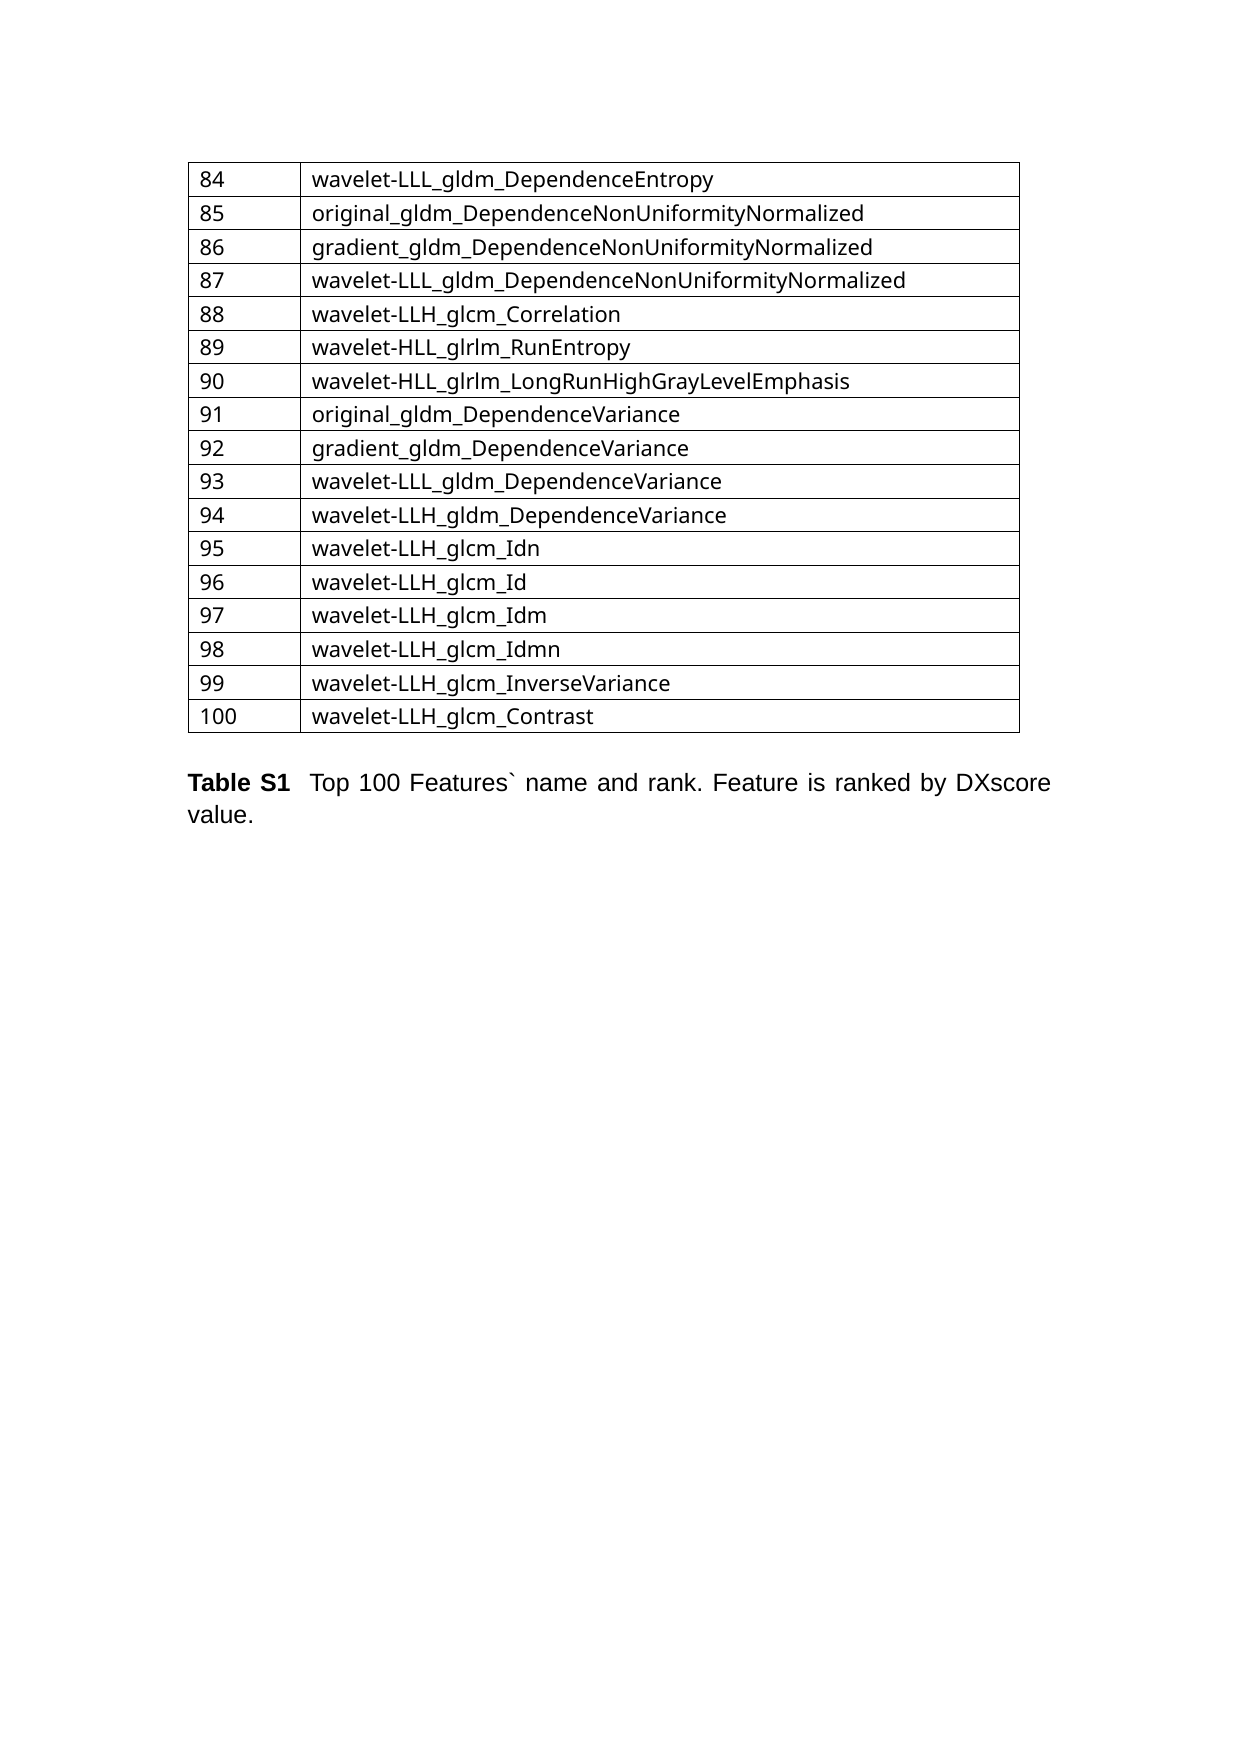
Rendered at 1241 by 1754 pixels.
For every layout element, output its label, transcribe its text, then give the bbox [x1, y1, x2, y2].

table_cell 93 [189, 465, 300, 497]
table_cell 96 [189, 566, 300, 598]
table_cell wavelet-LLL_gldm_DependenceEntropy [301, 163, 1019, 196]
table_cell wavelet-LLH_glcm_Idmn [301, 633, 1019, 665]
table_cell 90 [189, 364, 300, 397]
table_cell 94 [189, 499, 300, 531]
table_cell wavelet-LLH_glcm_InverseVariance [301, 666, 1019, 699]
table_cell original_gldm_DependenceNonUniformityNormalized [301, 197, 1019, 229]
table_cell 89 [189, 331, 300, 363]
table_cell original_gldm_DependenceVariance [301, 398, 1019, 430]
table_cell 84 [189, 163, 300, 196]
table_cell 88 [189, 297, 300, 330]
table_cell 95 [189, 532, 300, 564]
table_cell 87 [189, 264, 300, 296]
table_cell wavelet-LLH_glcm_Idm [301, 599, 1019, 632]
table_cell 100 [189, 700, 300, 732]
table_cell wavelet-LLH_glcm_Idn [301, 532, 1019, 564]
table_cell wavelet-HLL_glrlm_RunEntropy [301, 331, 1019, 363]
table_cell gradient_gldm_DependenceNonUniformityNormalized [301, 230, 1019, 263]
table_cell 99 [189, 666, 300, 699]
table_cell wavelet-LLH_gldm_DependenceVariance [301, 499, 1019, 531]
table_cell 97 [189, 599, 300, 632]
table_cell wavelet-LLH_glcm_Id [301, 566, 1019, 598]
text Table S1 Top 100 Features` name and rank. Feature is ranked by DXscore value. [187, 766, 1053, 831]
table_cell wavelet-LLH_glcm_Correlation [301, 297, 1019, 330]
table_cell gradient_gldm_DependenceVariance [301, 431, 1019, 464]
table_cell wavelet-LLL_gldm_DependenceNonUniformityNormalized [301, 264, 1019, 296]
table_cell 86 [189, 230, 300, 263]
table_cell wavelet-LLH_glcm_Contrast [301, 700, 1019, 732]
table_cell 85 [189, 197, 300, 229]
table_cell 92 [189, 431, 300, 464]
table_cell wavelet-HLL_glrlm_LongRunHighGrayLevelEmphasis [301, 364, 1019, 397]
table_cell wavelet-LLL_gldm_DependenceVariance [301, 465, 1019, 497]
table_cell 91 [189, 398, 300, 430]
table_cell 98 [189, 633, 300, 665]
